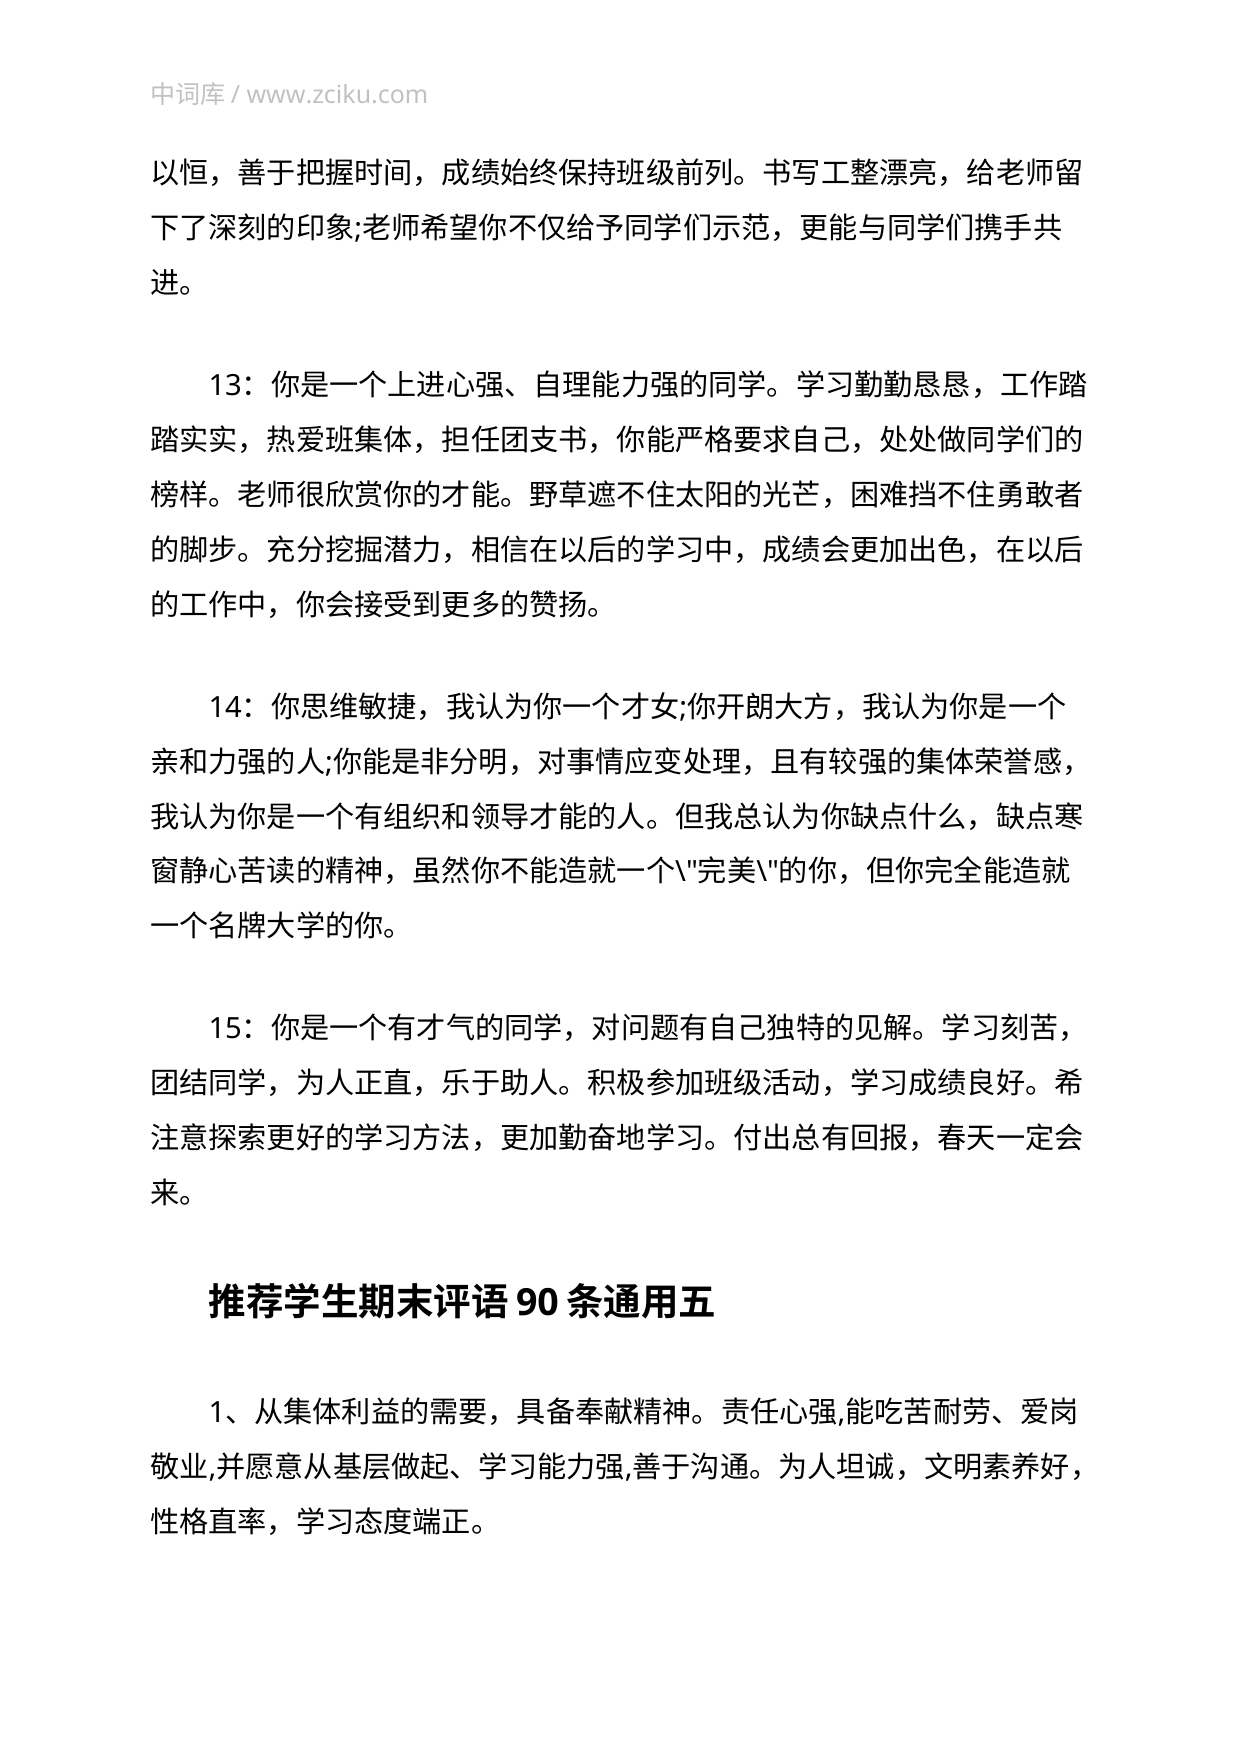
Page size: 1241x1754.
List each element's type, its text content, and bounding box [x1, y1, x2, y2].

text 推荐学生期末评语90条通用五 [150, 1271, 1090, 1326]
text 1、从集体利益的需要，具备奉献精神。责任心强,能吃苦耐劳、爱岗敬业,并愿意从基层做起、学习能力强,善于沟通。为人坦诚，文明素养好，性格直率，学习态度端正。 [150, 1389, 1090, 1541]
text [150, 150, 1090, 302]
text 13：你是一个上进心强、自理能力强的同学。学习勤勤恳恳，工作踏踏实实，热爱班集体，担任团支书，你能严格要求自己，处处做同学们的榜样。老师很欣赏你的才能。野草遮不住太阳的光芒，困难挡不住勇敢者的脚步。充分挖掘潜力，相信在以后的学习中，成绩会更加出色，在以后的工作中，你会接受到更多的赞扬。 [150, 362, 1090, 624]
text 14：你思维敏捷，我认为你一个才女;你开朗大方，我认为你是一个亲和力强的人;你能是非分明，对事情应变处理，且有较强的集体荣誉感，我认为你是一个有组织和领导才能的人。但我总认为你缺点什么，缺点寒窗静心苦读的精神，虽然你不能造就一个\"完美\"的你，但你完全能造就一个名牌大学的你。 [150, 683, 1090, 945]
text 15：你是一个有才气的同学，对问题有自己独特的见解。学习刻苦，团结同学，为人正直，乐于助人。积极参加班级活动，学习成绩良好。希注意探索更好的学习方法，更加勤奋地学习。付出总有回报，春天一定会来。 [150, 1005, 1090, 1212]
